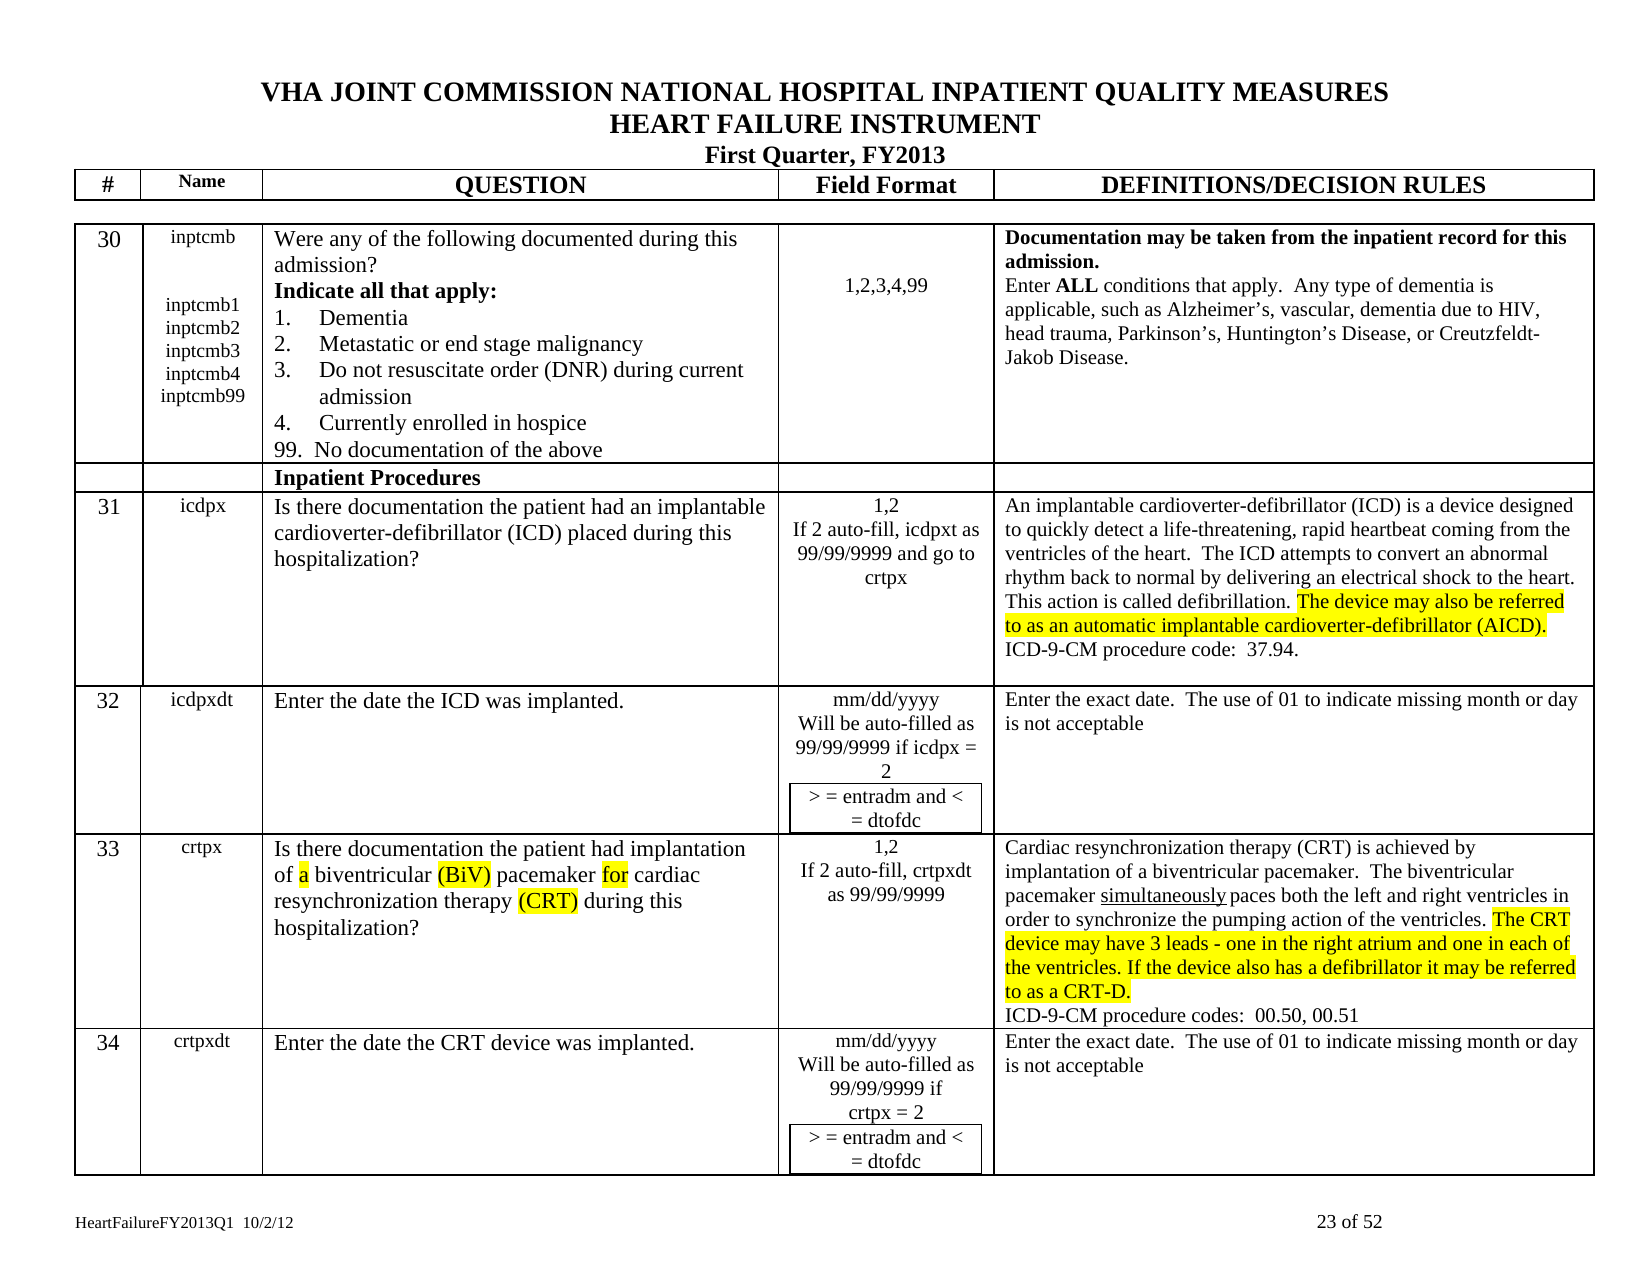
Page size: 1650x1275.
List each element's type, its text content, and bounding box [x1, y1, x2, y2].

table_cell Is there documentation the patient had implantation of a biventricular (BiV) pacemaker for cardiac resynchronization therapy (CRT) during this hospitalization? [263, 835, 778, 1027]
table_cell [144, 464, 262, 491]
table_cell Enter the exact date. The use of 01 to indicate missing month or day is not acceptable [995, 687, 1593, 833]
table_cell Inpatient Procedures [263, 464, 778, 491]
table_cell 30 [76, 225, 142, 462]
table_cell 31 [76, 493, 142, 685]
table_cell 1,2 If 2 auto-fill, icdpxt as 99/99/9999 and go to crtpx [779, 493, 993, 685]
table_cell icdpxdt [141, 687, 262, 833]
table_cell Cardiac resynchronization therapy (CRT) is achieved by implantation of a biventricular pacemaker. The biventricular pacemaker simultaneously paces both the left and right ventricles in order to synchronize the pumping action of the ventricles. The CRT device may have 3 leads - one in the right atrium and one in each of the ventricles. If the device also has a defibrillator it may be referred to as a CRT-D. ICD-9-CM procedure codes: 00.50, 00.51 [995, 835, 1593, 1027]
table_cell Enter the exact date. The use of 01 to indicate missing month or day is not acceptable [995, 1029, 1593, 1174]
table_cell 1,2 If 2 auto-fill, crtpxdt as 99/99/9999 [779, 835, 993, 1027]
table_cell [779, 464, 993, 491]
table_cell mm/dd/yyyy Will be auto-filled as 99/99/9999 if icdpx = 2 [779, 687, 993, 833]
table_cell 32 [76, 687, 140, 833]
table_cell An implantable cardioverter-defibrillator (ICD) is a device designed to quickly detect a life-threatening, rapid heartbeat coming from the ventricles of the heart. The ICD attempts to convert an abnormal rhythm back to normal by delivering an electrical shock to the heart. This action is called defibrillation. The device may also be referred to as an automatic implantable cardioverter-defibrillator (AICD). ICD-9-CM procedure code: 37.94. [995, 493, 1593, 685]
table_cell Documentation may be taken from the inpatient record for this admission. Enter ALL conditions that apply. Any type of dementia is applicable, such as Alzheimer’s, vascular, dementia due to HIV, head trauma, Parkinson’s, Huntington’s Disease, or Creutzfeldt-Jakob Disease. [995, 225, 1593, 462]
table_cell Enter the date the ICD was implanted. [263, 687, 778, 833]
table_cell Enter the date the CRT device was implanted. [263, 1029, 778, 1174]
table_cell [76, 464, 142, 491]
table_cell 1,2,3,4,99 [779, 225, 993, 462]
table_cell Is there documentation the patient had an implantable cardioverter-defibrillator (ICD) placed during this hospitalization? [263, 493, 778, 685]
table_cell mm/dd/yyyy Will be auto-filled as 99/99/9999 if crtpx = 2 [779, 1029, 993, 1174]
table_cell crtpx [141, 835, 262, 1027]
table_cell inptcmb inptcmb1 inptcmb2 inptcmb3 inptcmb4 inptcmb99 [144, 225, 262, 462]
table_cell 34 [76, 1029, 140, 1174]
table_cell icdpx [144, 493, 262, 685]
table_cell crtpxdt [141, 1029, 262, 1174]
table_cell 33 [76, 835, 140, 1027]
table_cell Were any of the following documented during this admission? Indicate all that apply: Dementia Metastatic or end stage malignancy Do not resuscitate order (DNR) during current admission Currently enrolled in hospice 99. No documentation of the above [263, 225, 778, 462]
table_cell [995, 464, 1593, 491]
